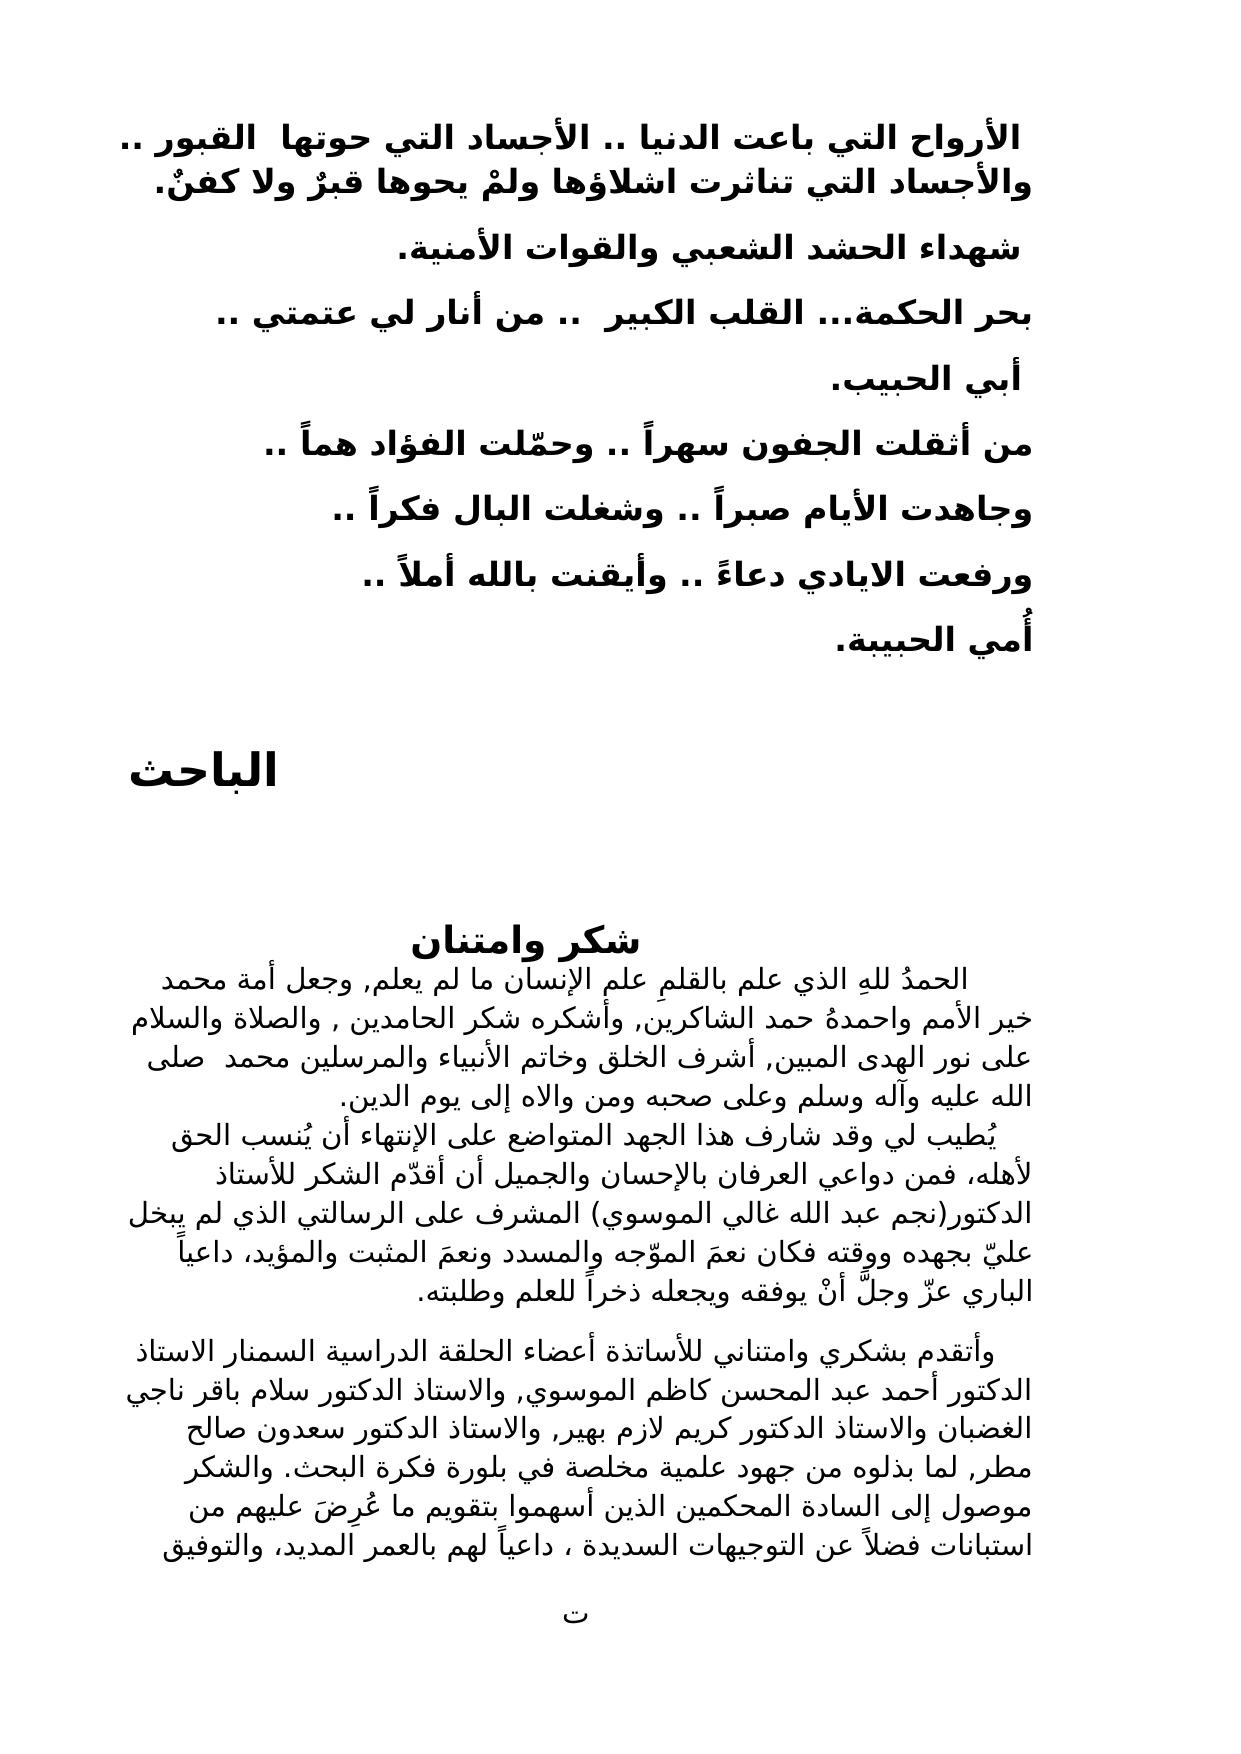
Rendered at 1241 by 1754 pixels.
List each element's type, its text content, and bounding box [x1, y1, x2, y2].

text وجاهدت الأيام صبراً .. وشغلت البال فكراً .. [118, 490, 1033, 529]
text بحر الحكمة... القلب الكبير .. من أنار لي عتمتي .. [118, 293, 1033, 332]
text ورفعت الايادي دعاءً .. وأيقنت بالله أملاً .. [118, 555, 1033, 594]
text الحمدُ للهِ الذي علم بالقلمِ علم الإنسان ما لم يعلم, وجعل أمة محمد خير الأمم واحمدهُ حمد الشاكرين, وأشكره شكر الحامدين , والصلاة والسلام على نور الهدى المبين, أشرف الخلق وخاتم الأنبياء والمرسلين محمد صلى الله عليه وآله وسلم وعلى صحبه ومن والاه إلى يوم الدين. [118, 962, 1033, 1113]
text الباحث [118, 744, 1033, 798]
text من أثقلت الجفون سهراً .. وحمّلت الفؤاد هماً .. [118, 424, 1033, 463]
text يُطيب لي وقد شارف هذا الجهد المتواضع على الإنتهاء أن يُنسب الحق لأهله، فمن دواعي العرفان بالإحسان والجميل أن أقدّم الشكر للأستاذ الدكتور(نجم عبد الله غالي الموسوي) المشرف على الرسالتي الذي لم يبخل عليّ بجهده ووقته فكان نعمَ الموّجه والمسدد ونعمَ المثبت والمؤيد، داعياً الباري عزّ وجلَّ أنْ يوفقه ويجعله ذخراً للعلم وطلبته. [118, 1118, 1033, 1308]
text الأرواح التي باعت الدنيا .. الأجساد التي حوتها القبور .. والأجساد التي تناثرت اشلاؤها ولمْ يحوها قبرٌ ولا كفنٌ. [118, 118, 1033, 202]
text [118, 1334, 1033, 1563]
text شهداء الحشد الشعبي والقوات الأمنية. [118, 228, 1033, 267]
text أُمي الحبيبة. [118, 621, 1033, 659]
text شكر وامتنان [118, 919, 1033, 962]
text أبي الحبيب. [118, 359, 1033, 398]
